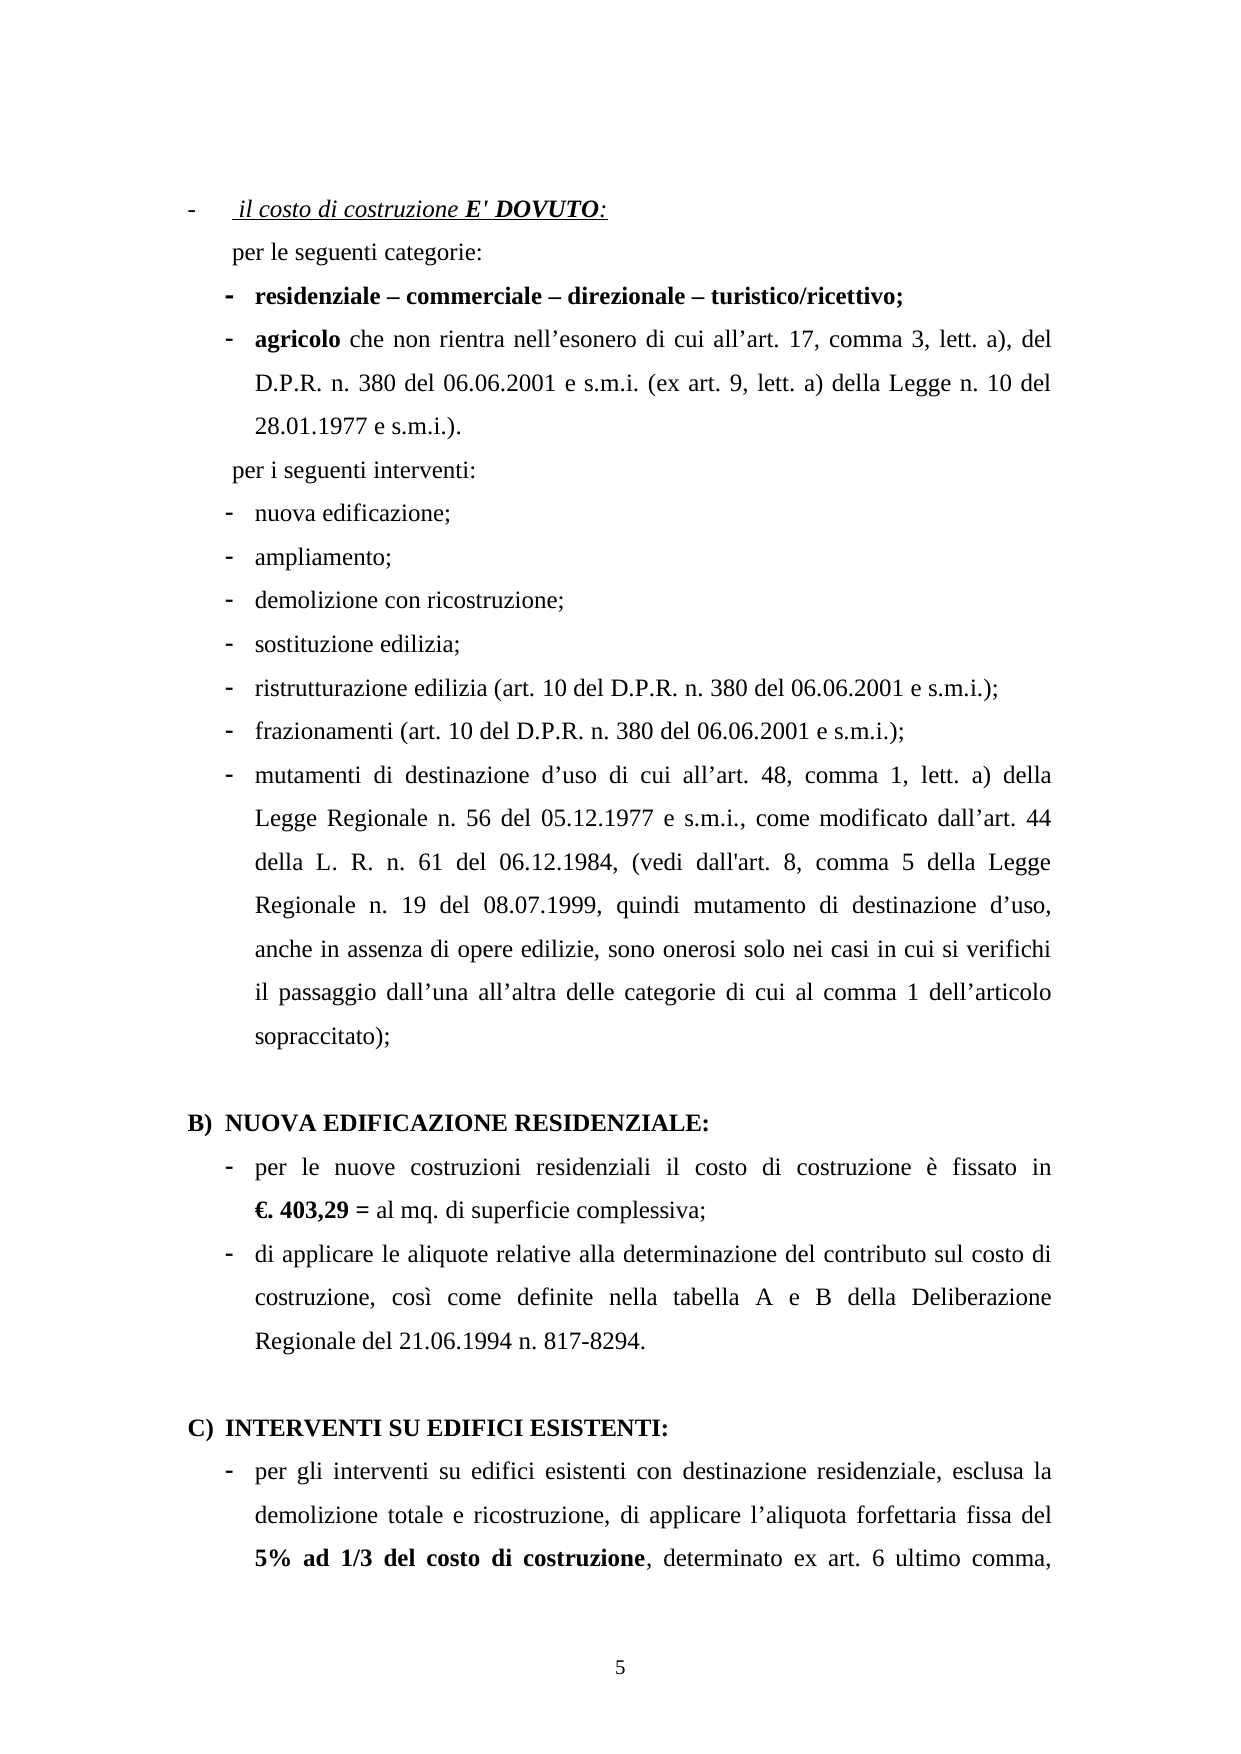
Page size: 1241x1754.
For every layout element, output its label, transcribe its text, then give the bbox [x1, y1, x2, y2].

text per i seguenti interventi: [232, 455, 1053, 484]
list ampliamento; [225, 542, 1053, 571]
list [225, 1456, 1053, 1572]
list INTERVENTI SU EDIFICI ESISTENTI: [187, 1413, 1053, 1442]
text per le seguenti categorie: [232, 237, 1053, 266]
list mutamenti di destinazione d’uso di cui all’art. 48, comma 1, lett. a) della Legge Regionale n. 56 del 05.12.1977 e s.m.i., come modificato dall’art. 44 della L. R. n. 61 del 06.12.1984, (vedi dall'art. 8, comma 5 della Legge Regionale n. 19 del 08.07.1999, quindi mutamento di destinazione d’uso, anche in assenza di opere edilizie, sono onerosi solo nei casi in cui si verifichi il passaggio dall’una all’altra delle categorie di cui al comma 1 dell’articolo sopraccitato); [225, 759, 1053, 1050]
list ristrutturazione edilizia (art. 10 del D.P.R. n. 380 del 06.06.2001 e s.m.i.); [225, 672, 1053, 702]
list nuova edificazione; [225, 498, 1053, 527]
list agricolo che non rientra nell’esonero di cui all’art. 17, comma 3, lett. a), del D.P.R. n. 380 del 06.06.2001 e s.m.i. (ex art. 9, lett. a) della Legge n. 10 del 28.01.1977 e s.m.i.). [225, 324, 1053, 440]
list frazionamenti (art. 10 del D.P.R. n. 380 del 06.06.2001 e s.m.i.); [225, 716, 1053, 745]
list di applicare le aliquote relative alla determinazione del contributo sul costo di costruzione, così come definite nella tabella A e B della Deliberazione Regionale del 21.06.1994 n. 817-8294. [225, 1238, 1053, 1355]
list per le nuove costruzioni residenziali il costo di costruzione è fissato in €. 403,29 = al mq. di superficie complessiva; [225, 1151, 1053, 1224]
list NUOVA EDIFICAZIONE RESIDENZIALE: [187, 1108, 1053, 1137]
list demolizione con ricostruzione; [225, 585, 1053, 614]
list il costo di costruzione E' DOVUTO: [187, 193, 1053, 223]
list residenziale – commerciale – direzionale – turistico/ricettivo; [225, 281, 1053, 310]
list sostituzione edilizia; [225, 629, 1053, 658]
